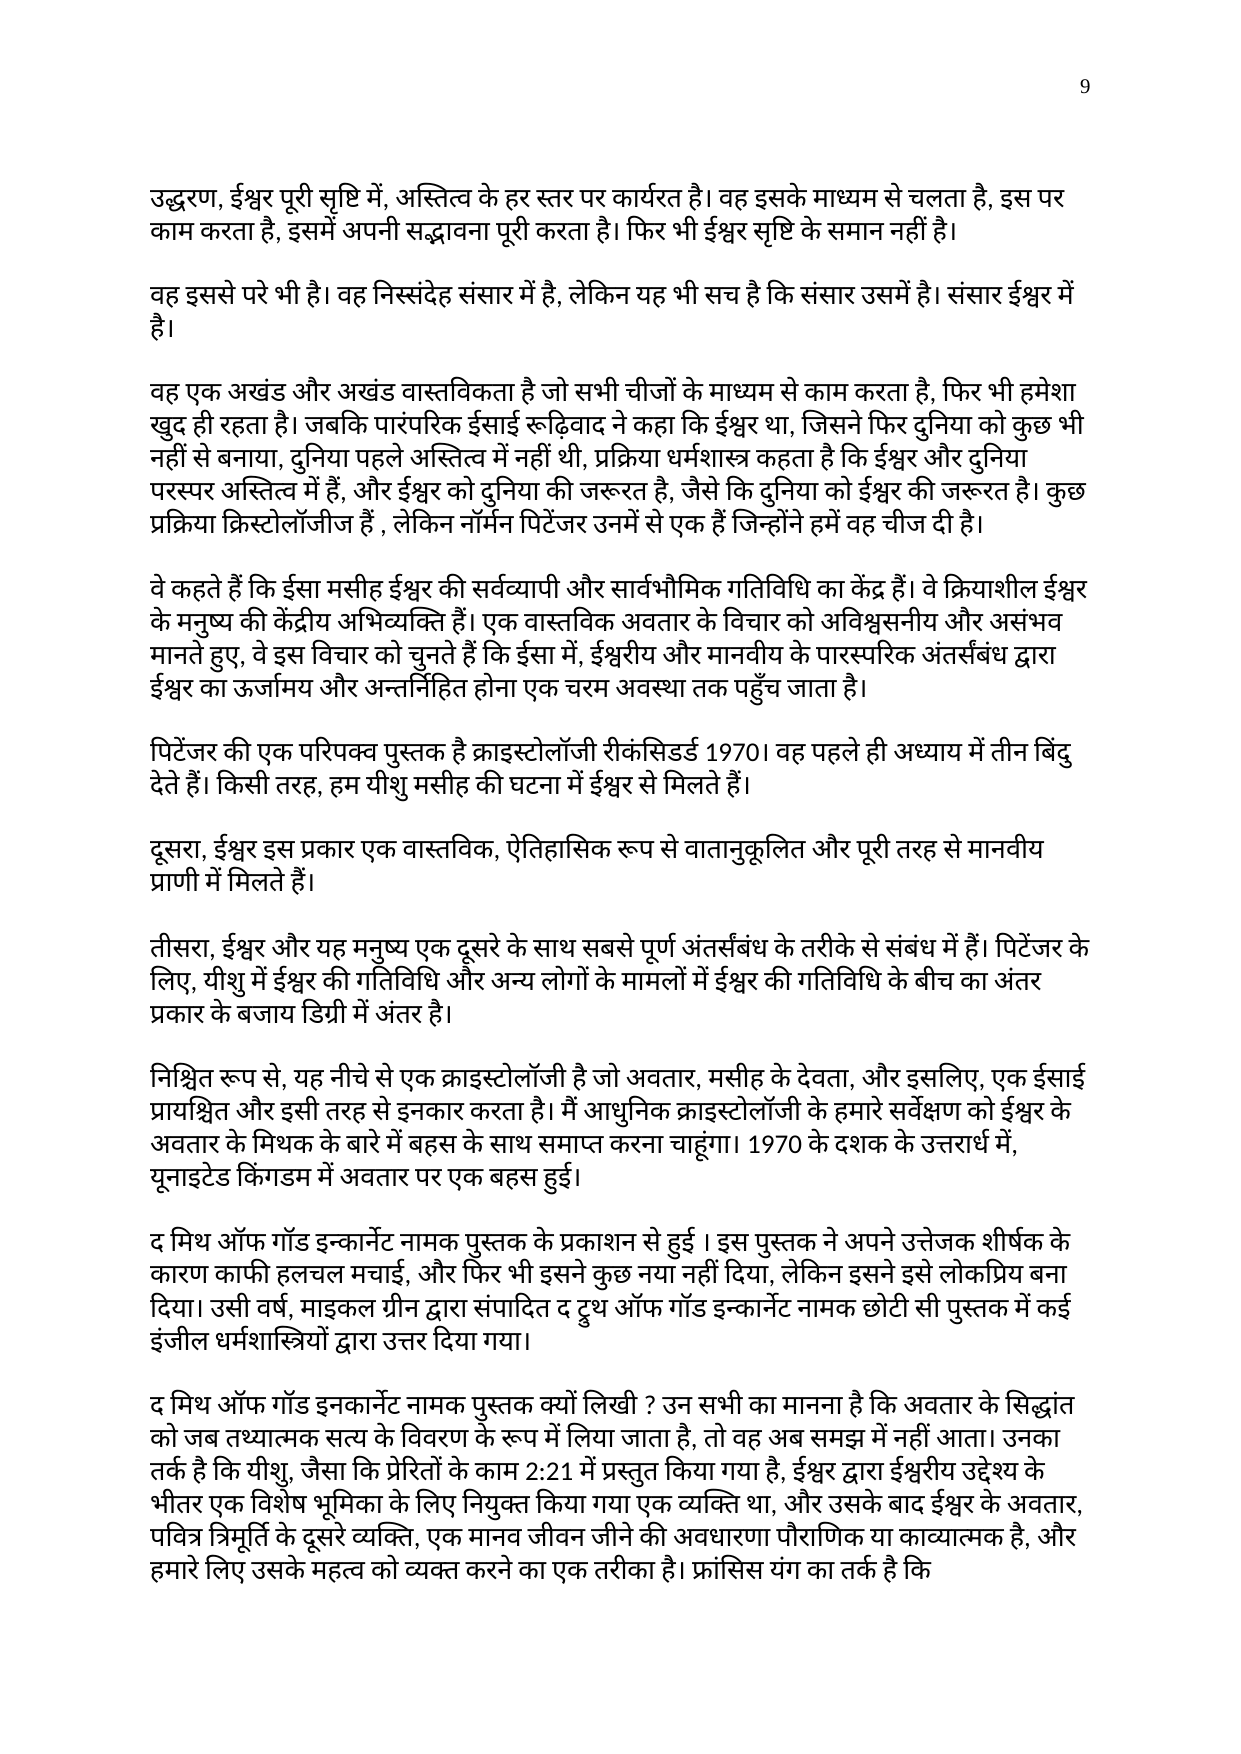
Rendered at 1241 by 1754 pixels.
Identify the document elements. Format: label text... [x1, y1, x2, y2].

text निश्चित रूप से, यह नीचे से एक क्राइस्टोलॉजी है जो अवतार, मसीह के देवता, और इसलिए, एक ईसाई प्रायश्चित और इसी तरह से इनकार करता है। मैं आधुनिक क्राइस्टोलॉजी के हमारे सर्वेक्षण को ईश्वर के अवतार के मिथक के बारे में बहस के साथ समाप्त करना चाहूंगा। 1970 के दशक के उत्तरार्ध में, यूनाइटेड किंगडम में अवतार पर एक बहस हुई। [150, 1061, 1090, 1193]
text द मिथ ऑफ गॉड इन्कार्नेट नामक पुस्तक के प्रकाशन से हुई । इस पुस्तक ने अपने उत्तेजक शीर्षक के कारण काफी हलचल मचाई, और फिर भी इसने कुछ नया नहीं दिया, लेकिन इसने इसे लोकप्रिय बना दिया। उसी वर्ष, माइकल ग्रीन द्वारा संपादित द ट्रुथ ऑफ गॉड इन्कार्नेट नामक छोटी सी पुस्तक में कई इंजील धर्मशास्त्रियों द्वारा उत्तर दिया गया। [150, 1225, 1090, 1357]
text वे कहते हैं कि ईसा मसीह ईश्वर की सर्वव्यापी और सार्वभौमिक गतिविधि का केंद्र हैं। वे क्रियाशील ईश्वर के मनुष्य की केंद्रीय अभिव्यक्ति हैं। एक वास्तविक अवतार के विचार को अविश्वसनीय और असंभव मानते हुए, वे इस विचार को चुनते हैं कि ईसा में, ईश्वरीय और मानवीय के पारस्परिक अंतर्संबंध द्वारा ईश्वर का ऊर्जामय और अन्तर्निहित होना एक चरम अवस्था तक पहुँच जाता है। [150, 572, 1090, 704]
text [150, 1388, 1090, 1586]
text उद्धरण, ईश्वर पूरी सृष्टि में, अस्तित्व के हर स्तर पर कार्यरत है। वह इसके माध्यम से चलता है, इस पर काम करता है, इसमें अपनी सद्भावना पूरी करता है। फिर भी ईश्वर सृष्टि के समान नहीं है। [150, 181, 1090, 247]
text वह एक अखंड और अखंड वास्तविकता है जो सभी चीजों के माध्यम से काम करता है, फिर भी हमेशा खुद ही रहता है। जबकि पारंपरिक ईसाई रूढ़िवाद ने कहा कि ईश्वर था, जिसने फिर दुनिया को कुछ भी नहीं से बनाया, दुनिया पहले अस्तित्व में नहीं थी, प्रक्रिया धर्मशास्त्र कहता है कि ईश्वर और दुनिया परस्पर अस्तित्व में हैं, और ईश्वर को दुनिया की जरूरत है, जैसे कि दुनिया को ईश्वर की जरूरत है। कुछ प्रक्रिया क्रिस्टोलॉजीज हैं , लेकिन नॉर्मन पिटेंजर उनमें से एक हैं जिन्होंने हमें वह चीज दी है। [150, 376, 1090, 541]
text दूसरा, ईश्वर इस प्रकार एक वास्तविक, ऐतिहासिक रूप से वातानुकूलित और पूरी तरह से मानवीय प्राणी में मिलते हैं। तीसरा, ईश्वर और यह मनुष्य एक दूसरे के साथ सबसे पूर्ण अंतर्संबंध के तरीके से संबंध में हैं। पिटेंजर के लिए, यीशु में ईश्वर की गतिविधि और अन्य लोगों के मामलों में ईश्वर की गतिविधि के बीच का अंतर प्रकार के बजाय डिग्री में अंतर है। [150, 832, 1090, 1030]
text पिटेंजर की एक परिपक्व पुस्तक है क्राइस्टोलॉजी रीकंसिडर्ड 1970। वह पहले ही अध्याय में तीन बिंदु देते हैं। किसी तरह, हम यीशु मसीह की घटना में ईश्वर से मिलते हैं। [150, 735, 1090, 801]
text वह इससे परे भी है। वह निस्संदेह संसार में है, लेकिन यह भी सच है कि संसार उसमें है। संसार ईश्वर में है। [150, 278, 1090, 344]
